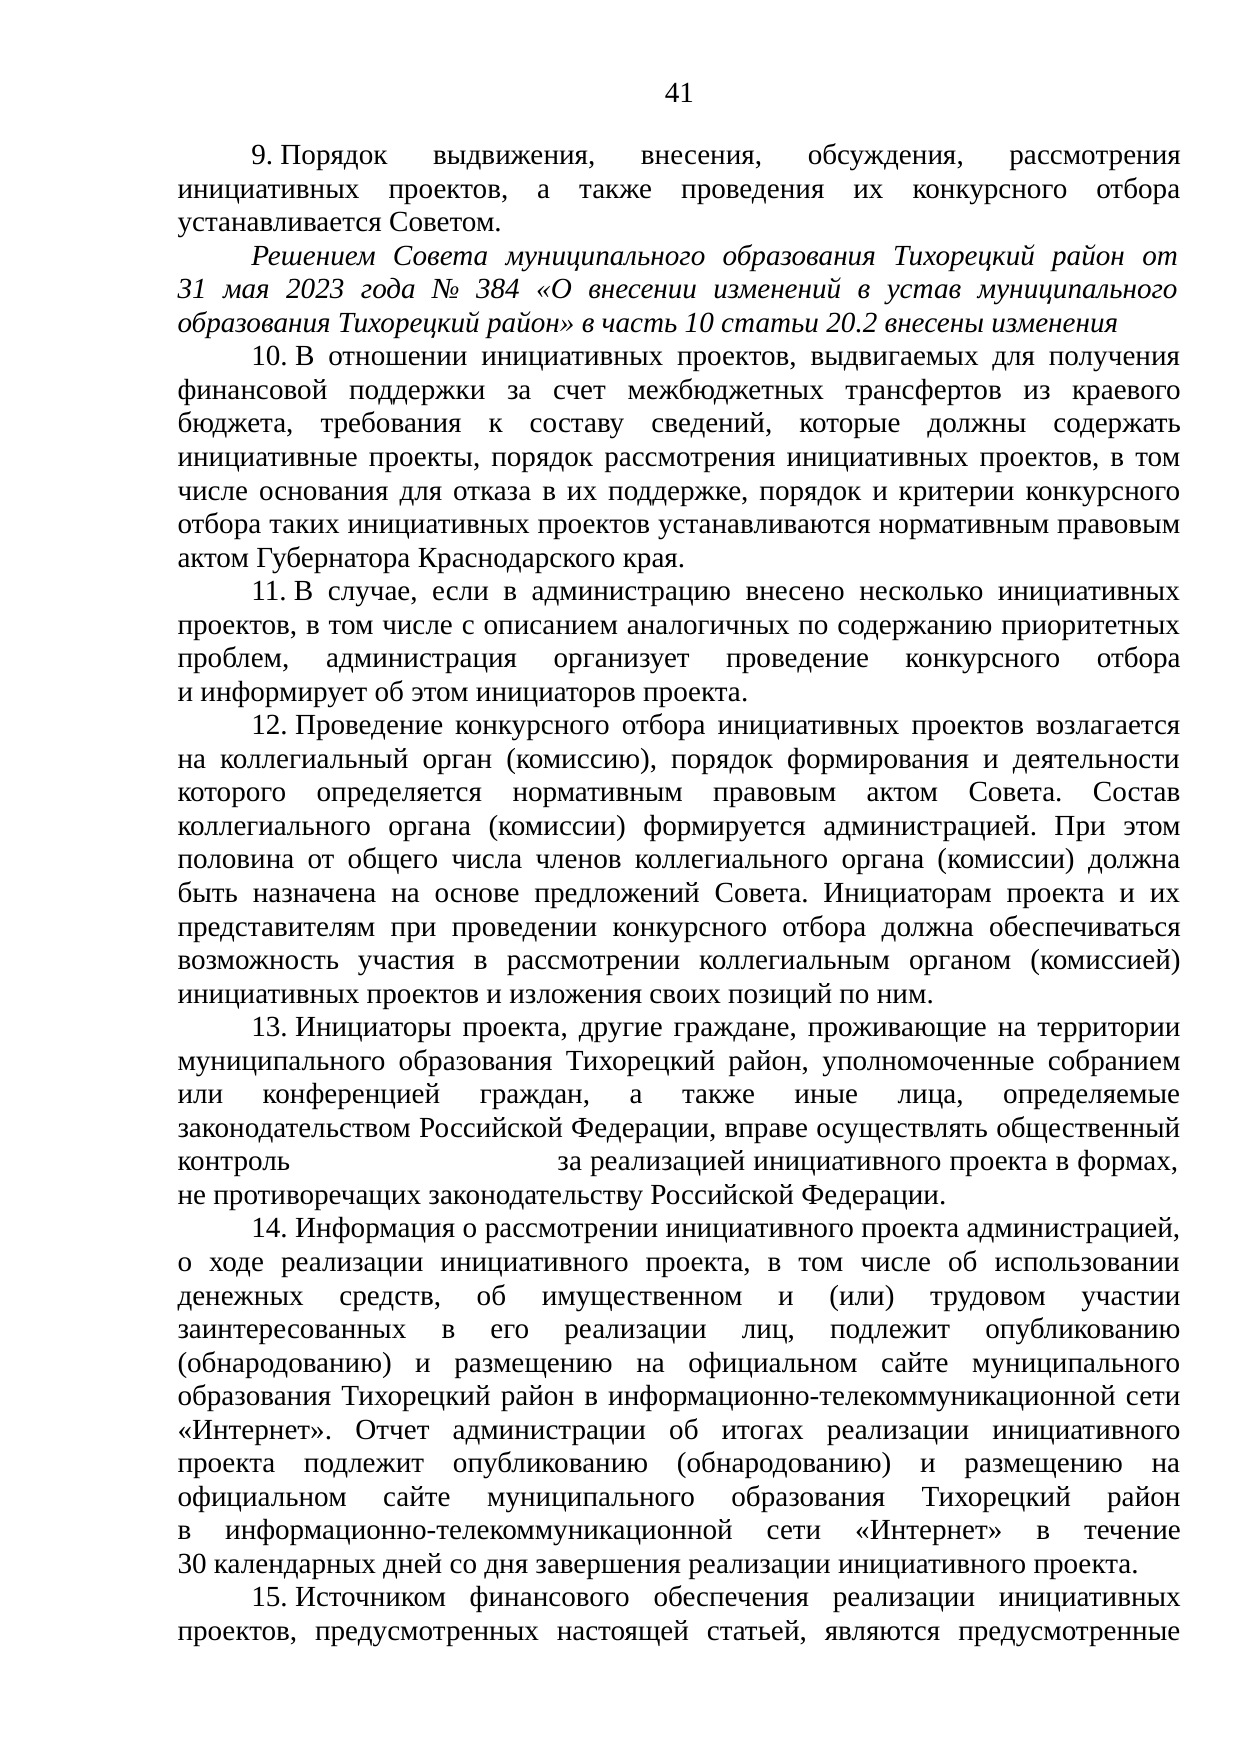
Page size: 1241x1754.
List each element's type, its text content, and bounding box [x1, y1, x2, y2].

text 9. Порядок выдвижения, внесения, обсуждения, рассмотрения инициативных проектов, а также проведения их конкурсного отбора устанавливается Советом. [177, 137, 1181, 238]
text 14. Информация о рассмотрении инициативного проекта администрацией, о ходе реализации инициативного проекта, в том числе об использовании денежных средств, об имущественном и (или) трудовом участии заинтересованных в его реализации лиц, подлежит опубликованию (обнародованию) и размещению на официальном сайте муниципального образования Тихорецкий район в информационно-телекоммуникационной сети «Интернет». Отчет администрации об итогах реализации инициативного проекта подлежит опубликованию (обнародованию) и размещению на официальном сайте муниципального образования Тихорецкий район в информационно-телекоммуникационной сети «Интернет» в течение 30 календарных дней со дня завершения реализации инициативного проекта. [177, 1211, 1181, 1579]
text 10. В отношении инициативных проектов, выдвигаемых для получения финансовой поддержки за счет межбюджетных трансфертов из краевого бюджета, требования к составу сведений, которые должны содержать инициативные проекты, порядок рассмотрения инициативных проектов, в том числе основания для отказа в их поддержке, порядок и критерии конкурсного отбора таких инициативных проектов устанавливаются нормативным правовым актом Губернатора Краснодарского края. [177, 338, 1181, 573]
text 11. В случае, если в администрацию внесено несколько инициативных проектов, в том числе с описанием аналогичных по содержанию приоритетных проблем, администрация организует проведение конкурсного отбора и информирует об этом инициаторов проекта. [177, 573, 1181, 707]
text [177, 1579, 1181, 1647]
text 12. Проведение конкурсного отбора инициативных проектов возлагается на коллегиальный орган (комиссию), порядок формирования и деятельности которого определяется нормативным правовым актом Совета. Состав коллегиального органа (комиссии) формируется администрацией. При этом половина от общего числа членов коллегиального органа (комиссии) должна быть назначена на основе предложений Совета. Инициаторам проекта и их представителям при проведении конкурсного отбора должна обеспечиваться возможность участия в рассмотрении коллегиальным органом (комиссией) инициативных проектов и изложения своих позиций по ним. [177, 707, 1181, 1009]
text 13. Инициаторы проекта, другие граждане, проживающие на территории муниципального образования Тихорецкий район, уполномоченные собранием или конференцией граждан, а также иные лица, определяемые законодательством Российской Федерации, вправе осуществлять общественный контроль за реализацией инициативного проекта в формах, не противоречащих законодательству Российской Федерации. [177, 1009, 1181, 1211]
text Решением Совета муниципального образования Тихорецкий район от 31 мая 2023 года № 384 «О внесении изменений в устав муниципального образования Тихорецкий район» в часть 10 статьи 20.2 внесены изменения [177, 238, 1181, 338]
